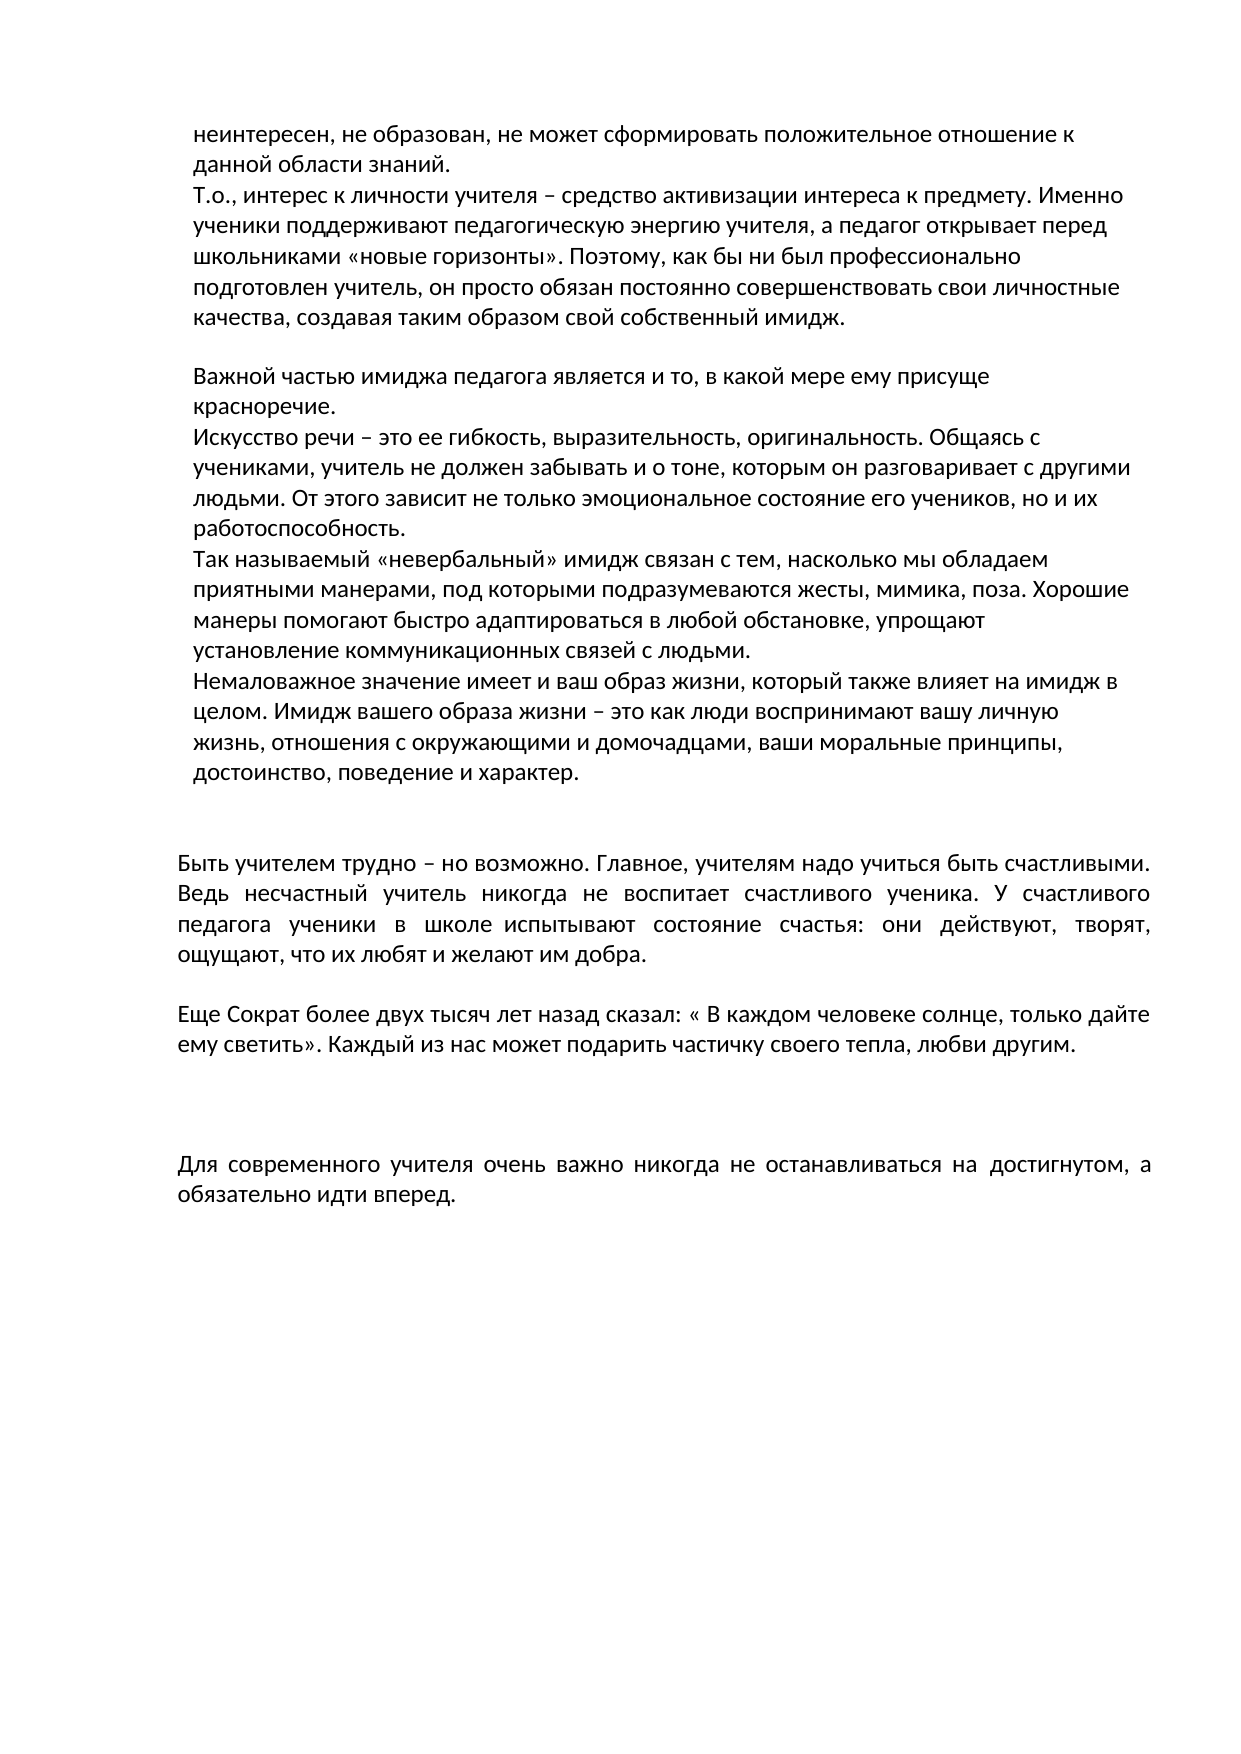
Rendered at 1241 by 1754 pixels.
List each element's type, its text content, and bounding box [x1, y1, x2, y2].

text Для современного учителя очень важно никогда не останавливаться на достигнутом, а обязательно идти вперед. [177, 1148, 1152, 1209]
text Искусство речи – это ее гибкость, выразительность, оригинальность. Общаясь с учениками, учитель не должен забывать и о тоне, которым он разговаривает с другими людьми. От этого зависит не только эмоциональное состояние его учеников, но и их работоспособность. Так называемый «невербальный» имидж связан с тем, насколько мы обладаем приятными манерами, под которыми подразумеваются жесты, мимика, поза. Хорошие манеры помогают быстро адаптироваться в любой обстановке, упрощают установление коммуникационных связей с людьми. Немаловажное значение имеет и ваш образ жизни, который также влияет на имидж в целом. Имидж вашего образа жизни – это как люди воспринимают вашу личную жизнь, отношения с окружающими и домочадцами, ваши моральные принципы, достоинство, поведение и характер. [193, 421, 1136, 787]
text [193, 118, 1136, 360]
text Важной частью имиджа педагога является и то, в какой мере ему присуще красноречие. [193, 360, 1136, 421]
text Еще Сократ более двух тысяч лет назад сказал: « В каждом человеке солнце, только дайте ему светить». Каждый из нас может подарить частичку своего тепла, любви другим. [177, 998, 1152, 1059]
text Быть учителем трудно – но возможно. Главное, учителям надо учиться быть счастливыми. Ведь несчастный учитель никогда не воспитает счастливого ученика. У счастливого педагога ученики в школе испытывают состояние счастья: они действуют, творят, ощущают, что их любят и желают им добра. [177, 847, 1152, 969]
